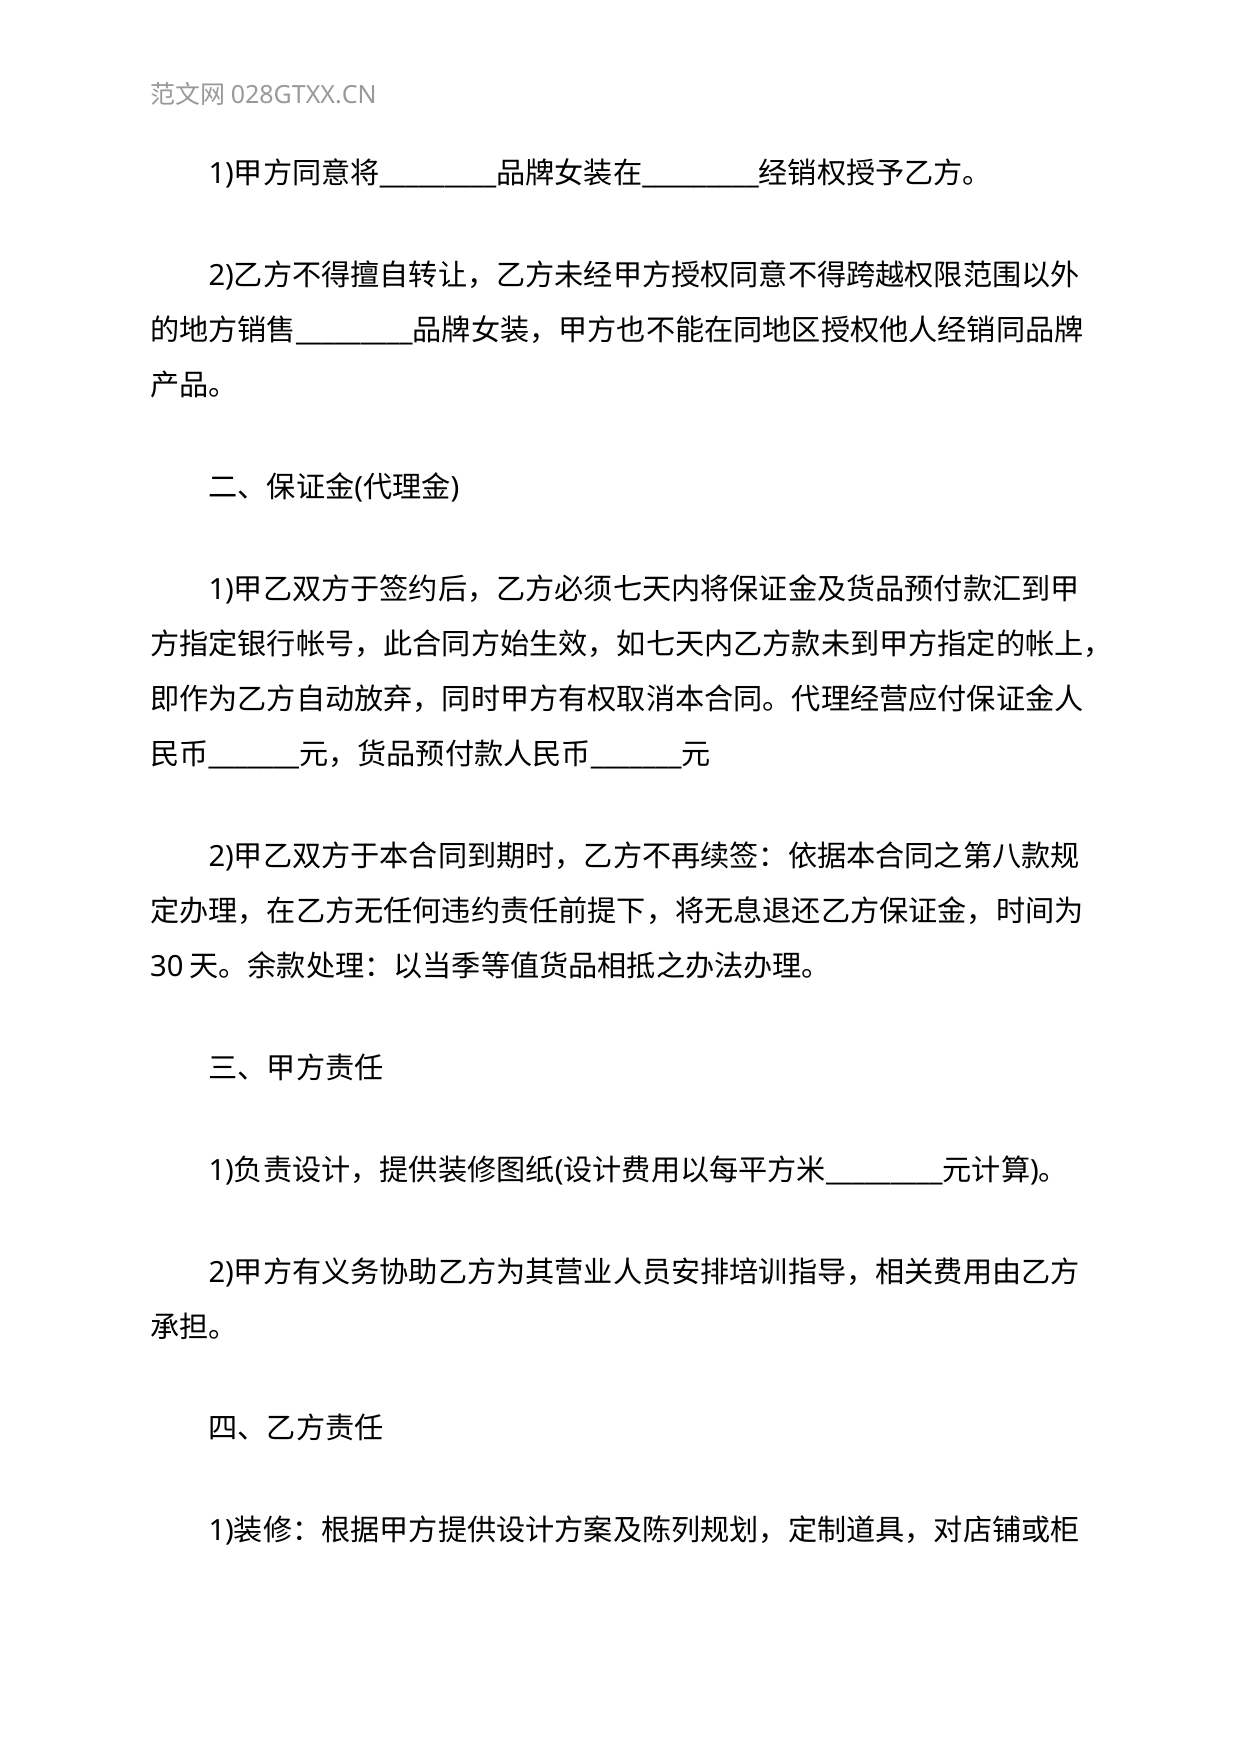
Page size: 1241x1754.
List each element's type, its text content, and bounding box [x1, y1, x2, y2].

text 1)甲方同意将_________品牌女装在_________经销权授予乙方。 [150, 150, 1090, 192]
text 1)负责设计，提供装修图纸(设计费用以每平方米_________元计算)。 [150, 1146, 1090, 1188]
text 三、甲方责任 [150, 1044, 1090, 1087]
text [150, 1507, 1090, 1549]
text 二、保证金(代理金) [150, 464, 1090, 506]
text 1)甲乙双方于签约后，乙方必须七天内将保证金及货品预付款汇到甲方指定银行帐号，此合同方始生效，如七天内乙方款未到甲方指定的帐上，即作为乙方自动放弃，同时甲方有权取消本合同。代理经营应付保证金人民币_______元，货品预付款人民币_______元 [150, 566, 1090, 773]
text 2)乙方不得擅自转让，乙方未经甲方授权同意不得跨越权限范围以外的地方销售_________品牌女装，甲方也不能在同地区授权他人经销同品牌产品。 [150, 252, 1090, 404]
text 2)甲乙双方于本合同到期时，乙方不再续签：依据本合同之第八款规定办理，在乙方无任何违约责任前提下，将无息退还乙方保证金，时间为30天。余款处理：以当季等值货品相抵之办法办理。 [150, 832, 1090, 985]
text 四、乙方责任 [150, 1405, 1090, 1447]
text 2)甲方有义务协助乙方为其营业人员安排培训指导，相关费用由乙方承担。 [150, 1248, 1090, 1345]
